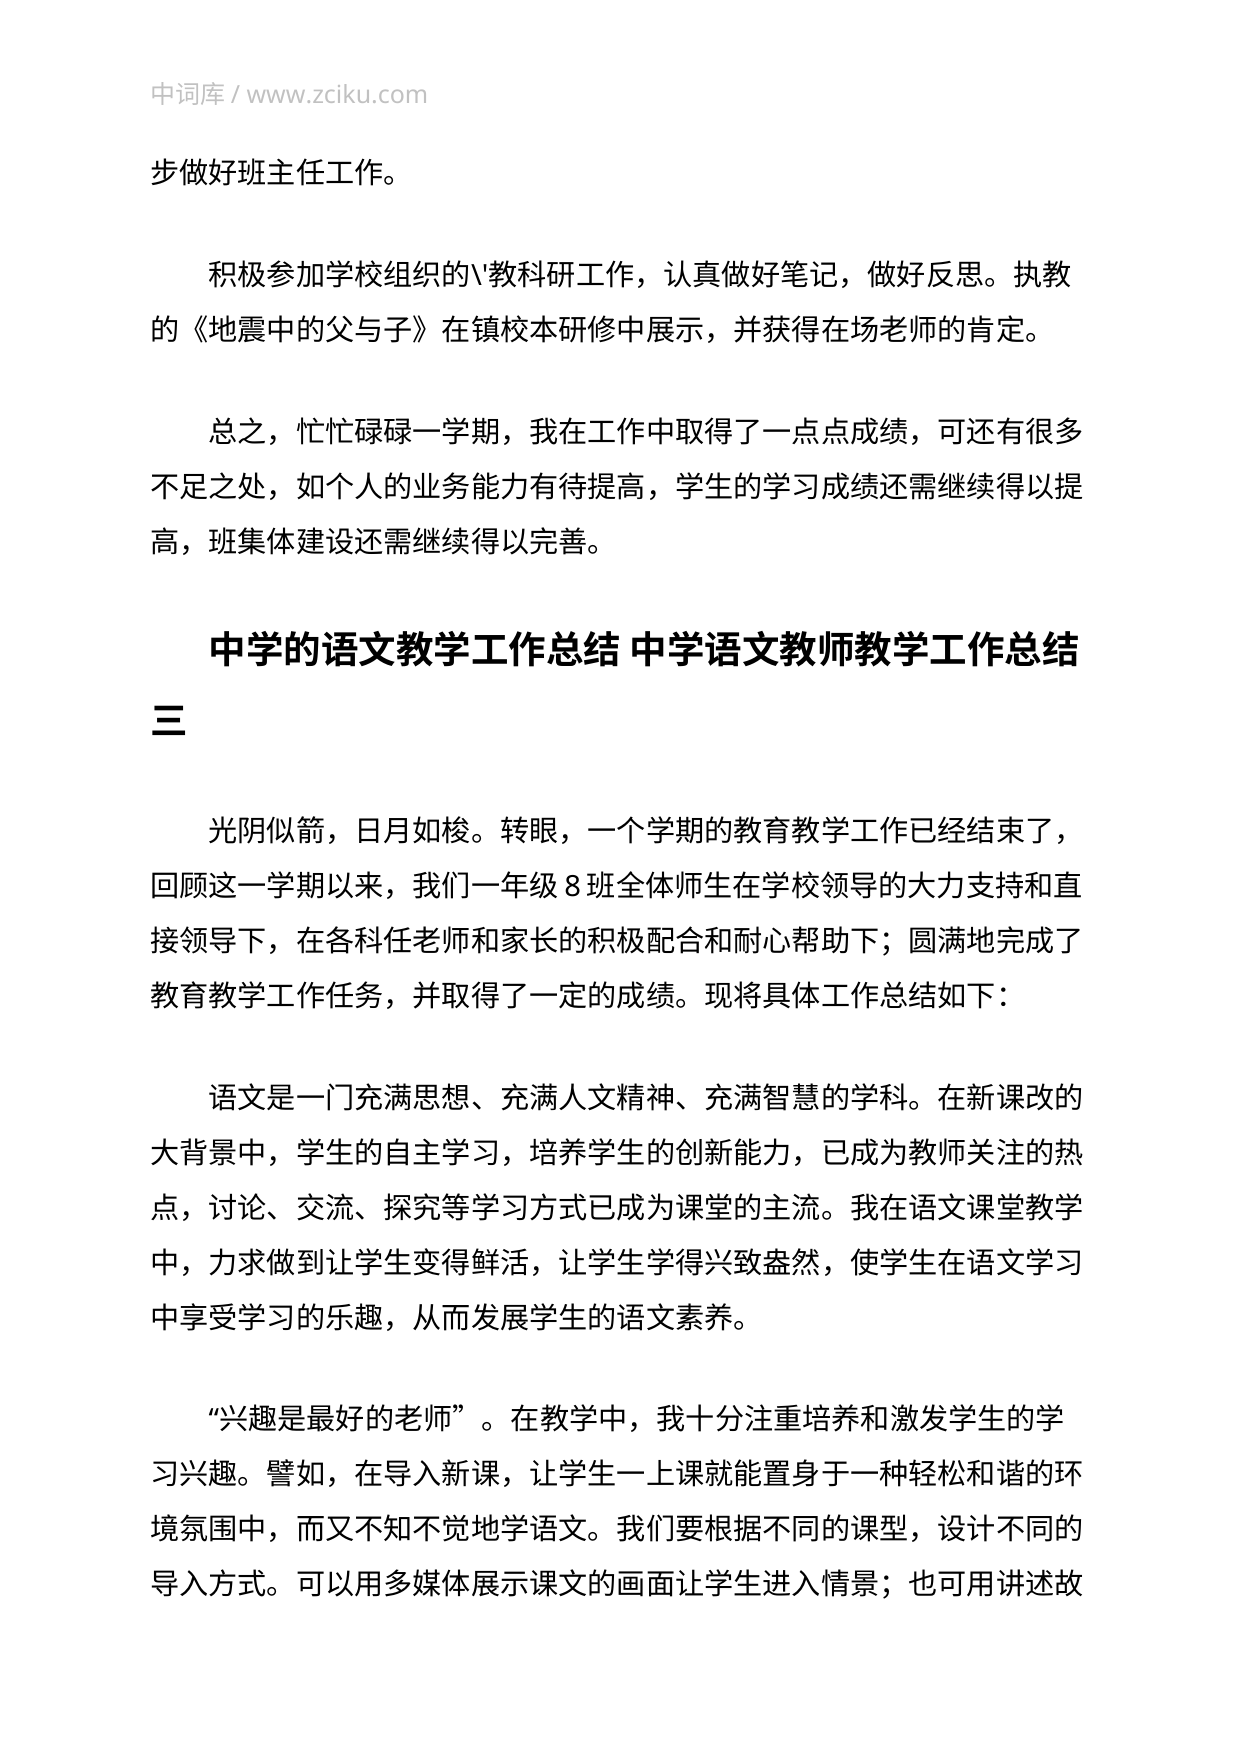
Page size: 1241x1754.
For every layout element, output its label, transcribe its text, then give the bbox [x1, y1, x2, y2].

text 光阴似箭，日月如梭。转眼，一个学期的教育教学工作已经结束了，回顾这一学期以来，我们一年级8班全体师生在学校领导的大力支持和直接领导下，在各科任老师和家长的积极配合和耐心帮助下；圆满地完成了教育教学工作任务，并取得了一定的成绩。现将具体工作总结如下： [150, 808, 1090, 1015]
text 积极参加学校组织的\'教科研工作，认真做好笔记，做好反思。执教的《地震中的父与子》在镇校本研修中展示，并获得在场老师的肯定。 [150, 252, 1090, 349]
text 语文是一门充满思想、充满人文精神、充满智慧的学科。在新课改的大背景中，学生的自主学习，培养学生的创新能力，已成为教师关注的热点，讨论、交流、探究等学习方式已成为课堂的主流。我在语文课堂教学中，力求做到让学生变得鲜活，让学生学得兴致盎然，使学生在语文学习中享受学习的乐趣，从而发展学生的语文素养。 [150, 1074, 1090, 1336]
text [150, 1396, 1090, 1603]
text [150, 150, 1090, 192]
text 总之，忙忙碌碌一学期，我在工作中取得了一点点成绩，可还有很多不足之处，如个人的业务能力有待提高，学生的学习成绩还需继续得以提高，班集体建设还需继续得以完善。 [150, 408, 1090, 561]
text 中学的语文教学工作总结 中学语文教师教学工作总结三 [150, 620, 1090, 745]
